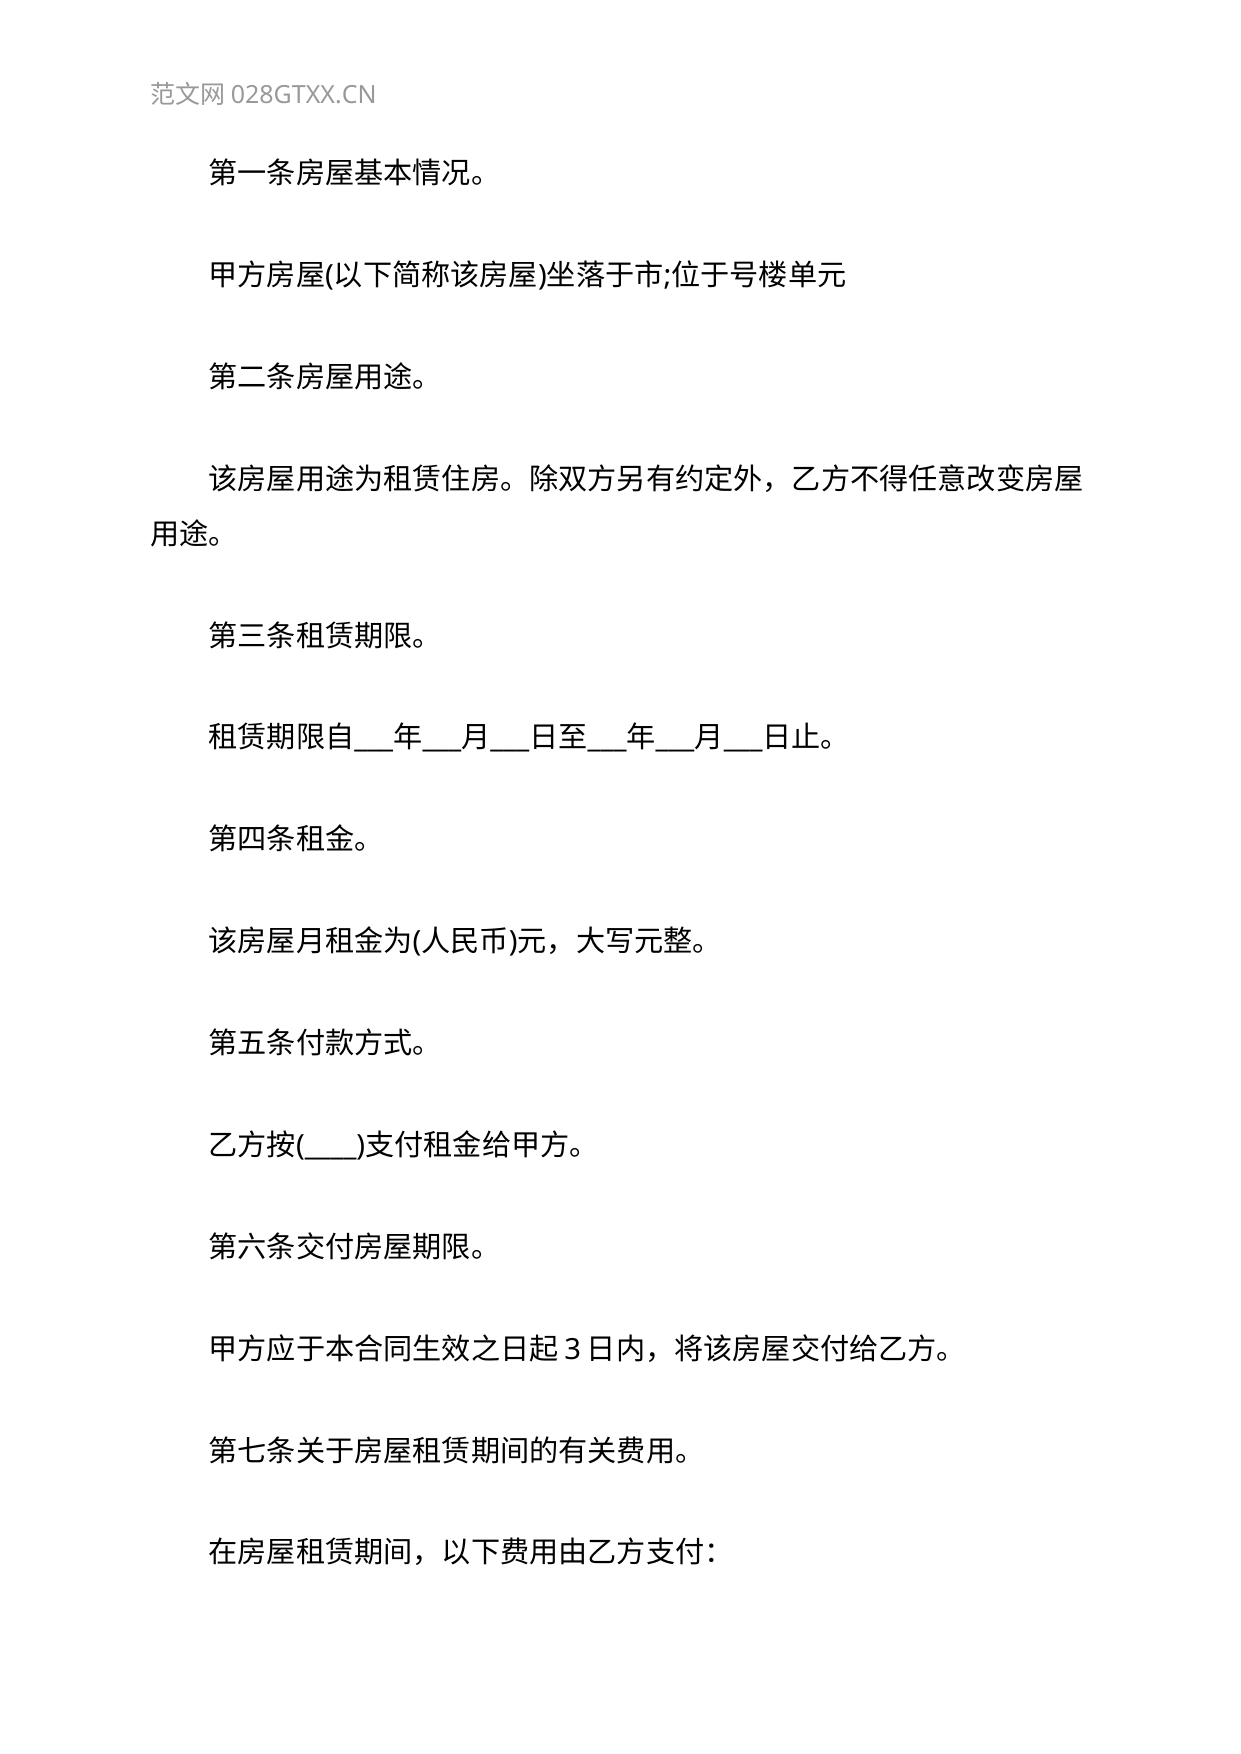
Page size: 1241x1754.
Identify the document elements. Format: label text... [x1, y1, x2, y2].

text 第一条房屋基本情况。 [150, 150, 1090, 192]
text 在房屋租赁期间，以下费用由乙方支付： [150, 1529, 1090, 1571]
text 甲方房屋(以下简称该房屋)坐落于市;位于号楼单元 [150, 252, 1090, 294]
text 乙方按(____)支付租金给甲方。 [150, 1121, 1090, 1164]
text 该房屋月租金为(人民币)元，大写元整。 [150, 918, 1090, 960]
text 甲方应于本合同生效之日起3日内，将该房屋交付给乙方。 [150, 1325, 1090, 1368]
text 第七条关于房屋租赁期间的有关费用。 [150, 1427, 1090, 1469]
text 第三条租赁期限。 [150, 612, 1090, 654]
text 第六条交付房屋期限。 [150, 1223, 1090, 1266]
text 第五条付款方式。 [150, 1020, 1090, 1062]
text 租赁期限自___年___月___日至___年___月___日止。 [150, 714, 1090, 756]
text 第二条房屋用途。 [150, 354, 1090, 396]
text 该房屋用途为租赁住房。除双方另有约定外，乙方不得任意改变房屋用途。 [150, 456, 1090, 553]
text 第四条租金。 [150, 816, 1090, 858]
